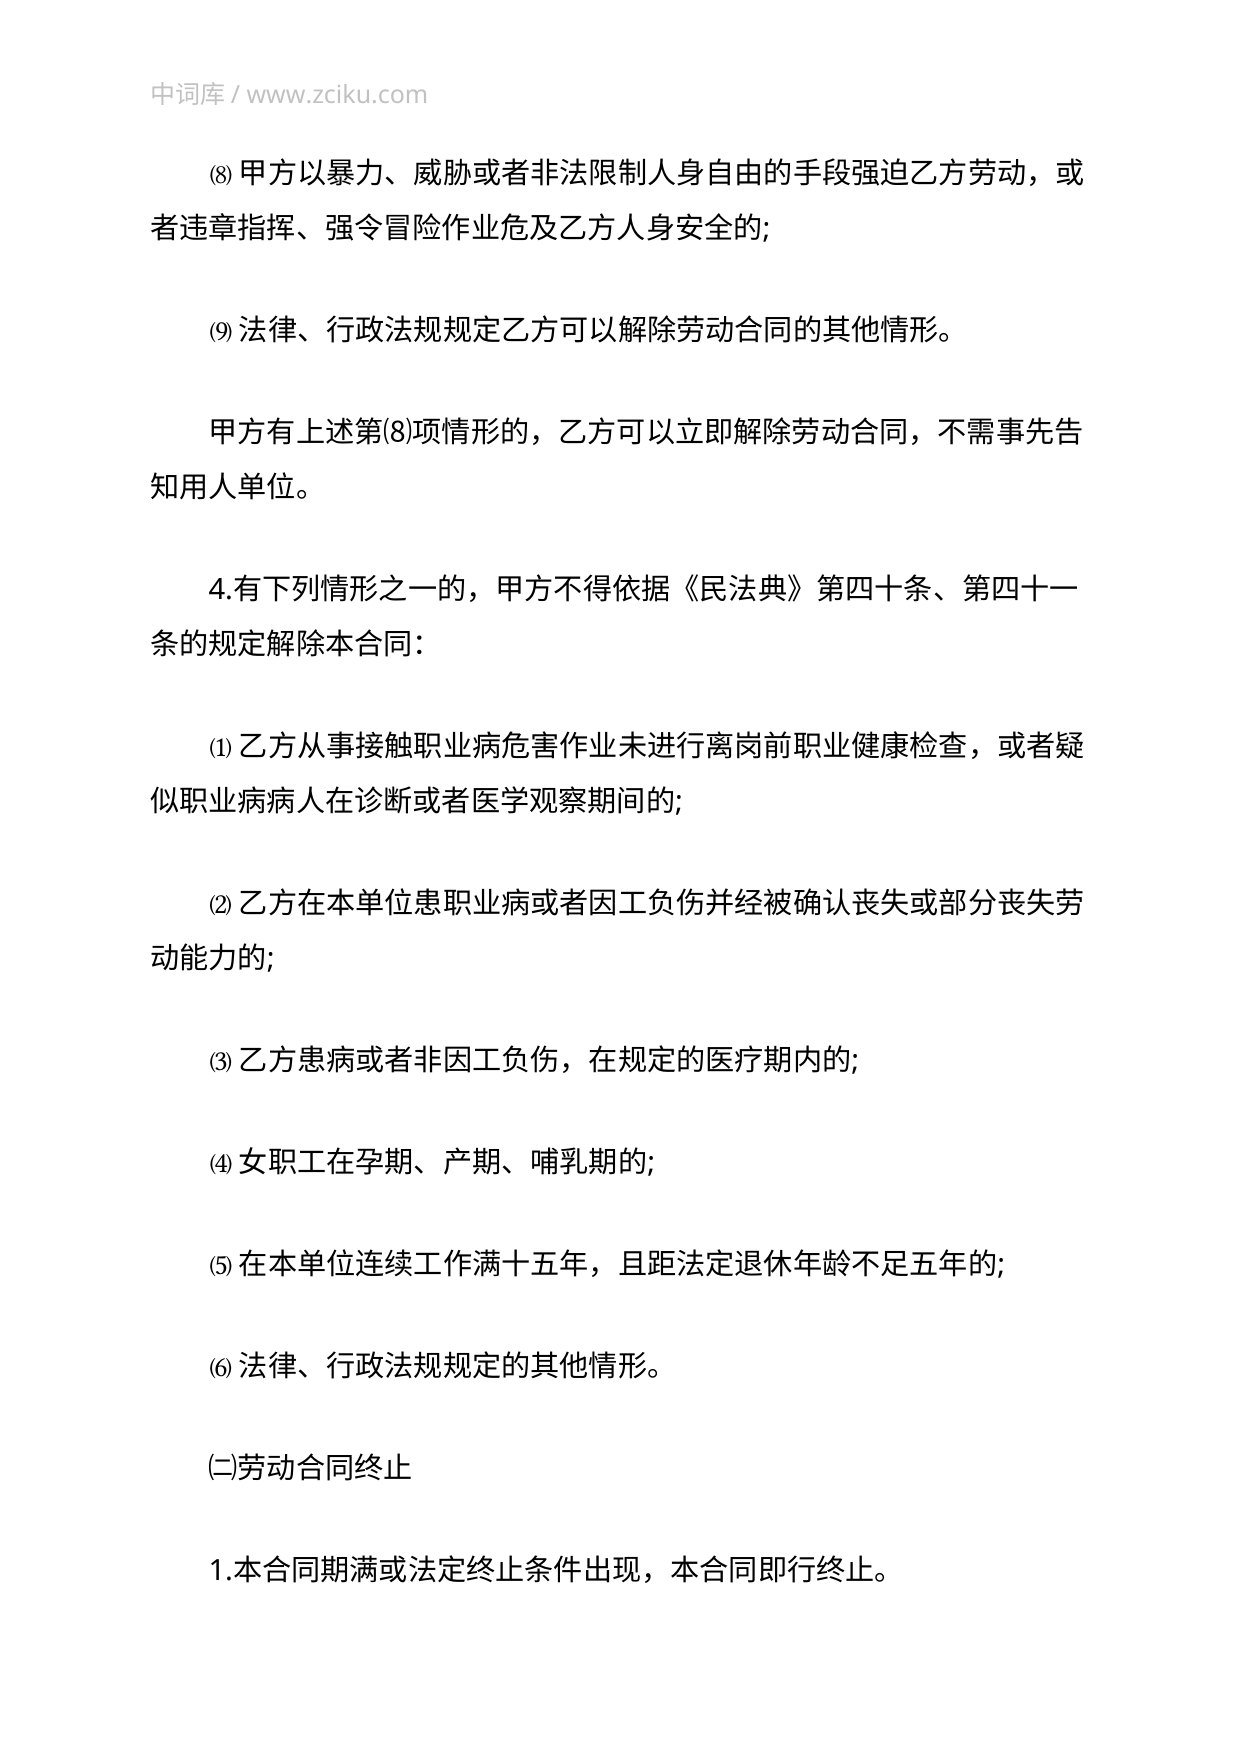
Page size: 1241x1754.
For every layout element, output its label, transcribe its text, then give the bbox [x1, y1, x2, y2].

text ⑵乙方在本单位患职业病或者因工负伤并经被确认丧失或部分丧失劳动能力的; [150, 879, 1090, 977]
text ⑴乙方从事接触职业病危害作业未进行离岗前职业健康检查，或者疑似职业病病人在诊断或者医学观察期间的; [150, 722, 1090, 820]
text ⑻甲方以暴力、威胁或者非法限制人身自由的手段强迫乙方劳动，或者违章指挥、强令冒险作业危及乙方人身安全的; [150, 150, 1090, 247]
text 1.本合同期满或法定终止条件出现，本合同即行终止。 [150, 1546, 1090, 1588]
text ⑹法律、行政法规规定的其他情形。 [150, 1342, 1090, 1385]
text ⑼法律、行政法规规定乙方可以解除劳动合同的其他情形。 [150, 307, 1090, 349]
text ⑶乙方患病或者非因工负伤，在规定的医疗期内的; [150, 1036, 1090, 1079]
text ⑷女职工在孕期、产期、哺乳期的; [150, 1138, 1090, 1181]
text 4.有下列情形之一的，甲方不得依据《民法典》第四十条、第四十一条的规定解除本合同： [150, 566, 1090, 663]
text ⑸在本单位连续工作满十五年，且距法定退休年龄不足五年的; [150, 1240, 1090, 1283]
text 甲方有上述第⑻项情形的，乙方可以立即解除劳动合同，不需事先告知用人单位。 [150, 409, 1090, 506]
text ㈡劳动合同终止 [150, 1444, 1090, 1487]
